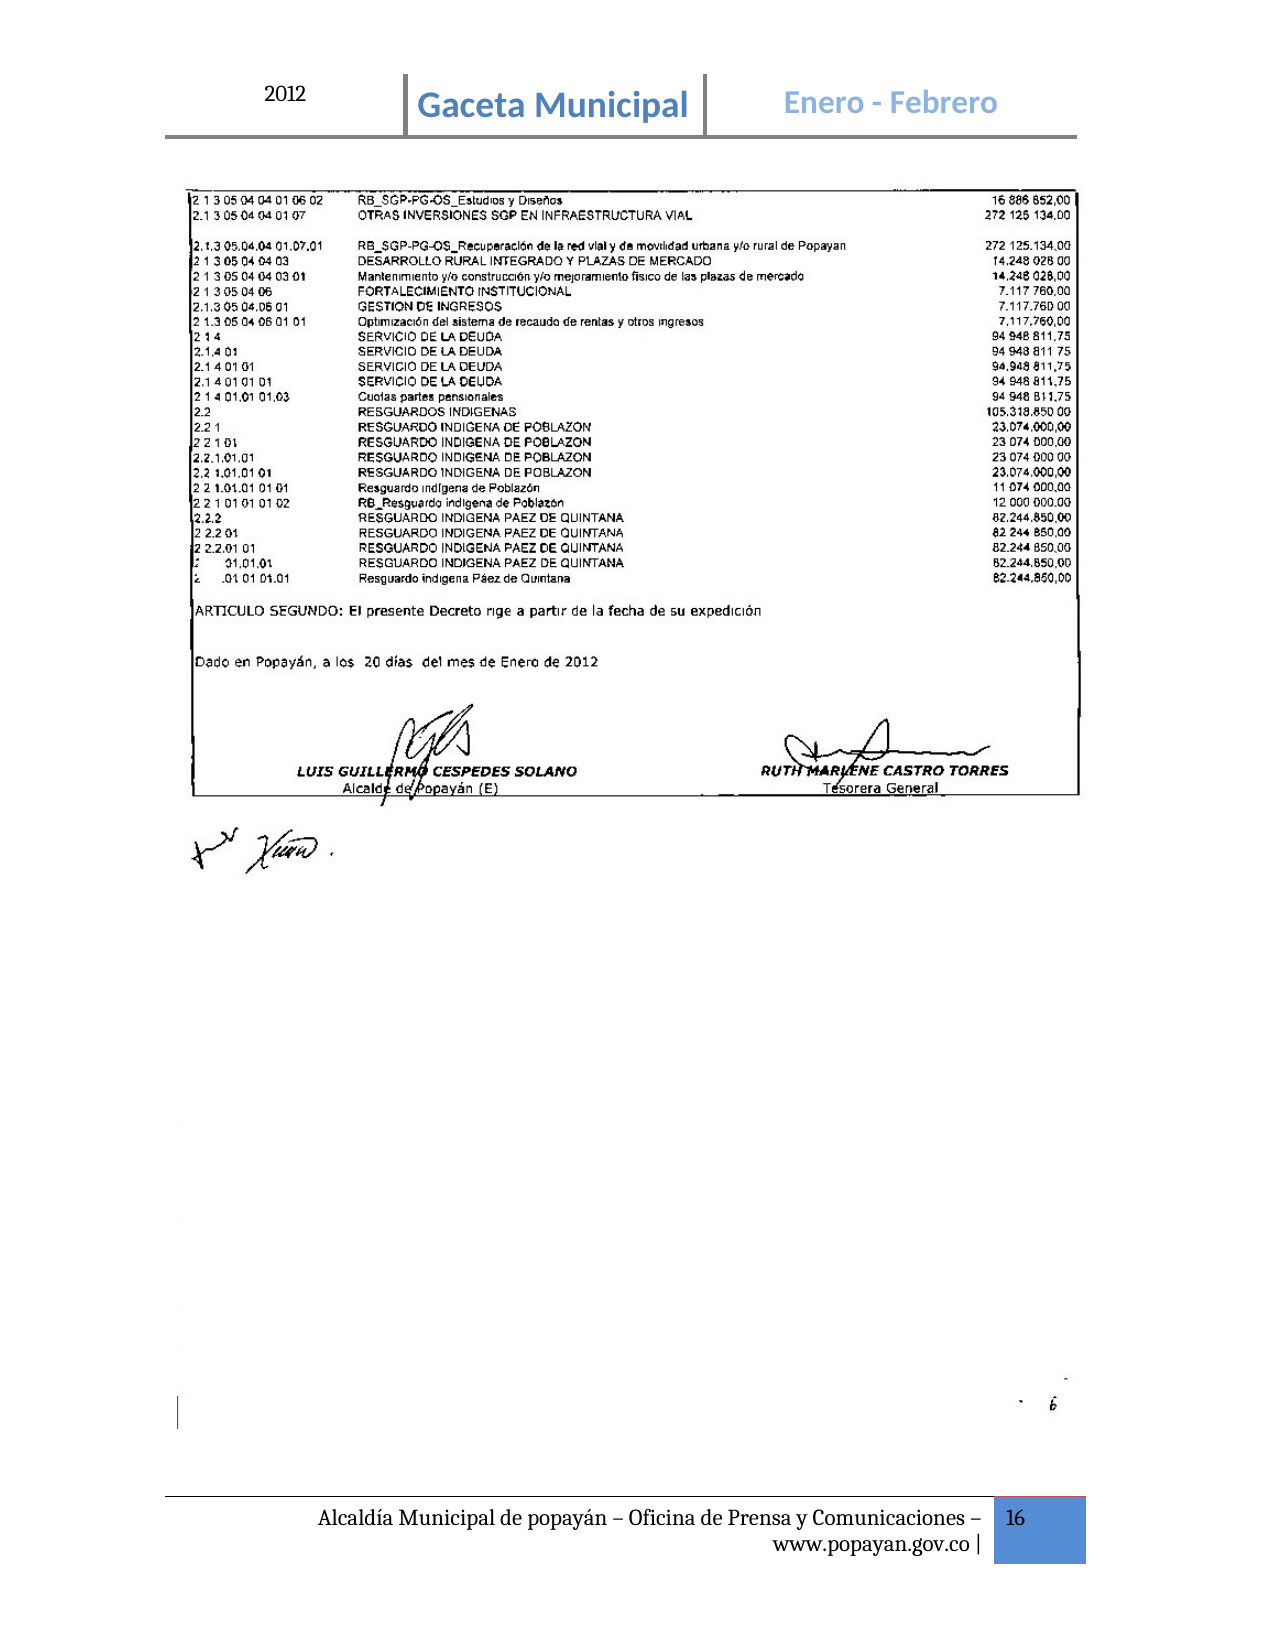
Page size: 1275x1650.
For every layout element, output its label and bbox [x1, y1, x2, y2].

picture [177, 165, 1093, 1429]
